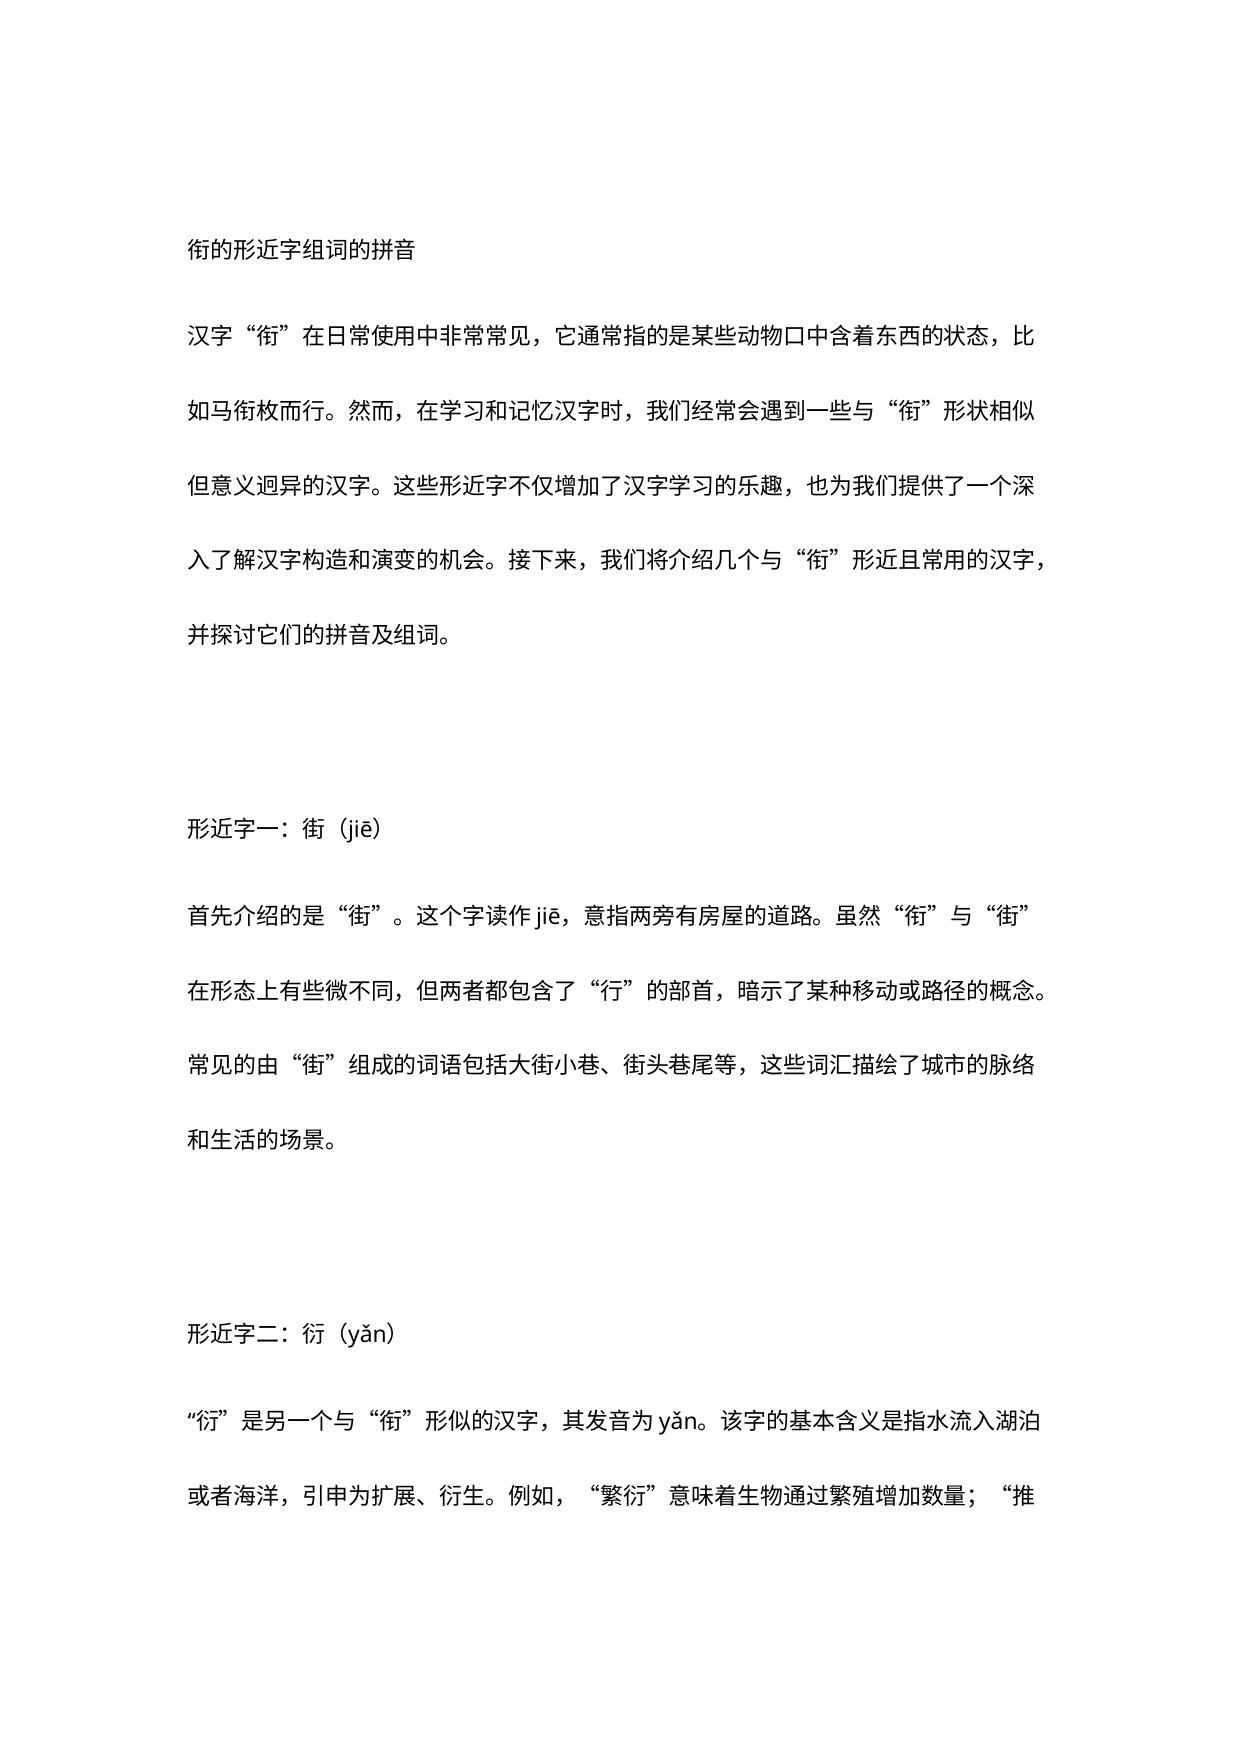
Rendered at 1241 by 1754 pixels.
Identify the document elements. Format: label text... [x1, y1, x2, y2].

text 形近字二：衍（yǎn） [187, 1300, 1053, 1365]
text 首先介绍的是“街”。这个字读作jiē，意指两旁有房屋的道路。虽然“衔”与“街”在形态上有些微不同，但两者都包含了“行”的部首，暗示了某种移动或路径的概念。常见的由“街”组成的词语包括大街小巷、街头巷尾等，这些词汇描绘了城市的脉络和生活的场景。 [187, 882, 1053, 1171]
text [187, 1387, 1053, 1527]
text 衔的形近字组词的拼音 [187, 216, 1053, 281]
text 形近字一：街（jiē） [187, 795, 1053, 860]
text 汉字“衔”在日常使用中非常常见，它通常指的是某些动物口中含着东西的状态，比如马衔枚而行。然而，在学习和记忆汉字时，我们经常会遇到一些与“衔”形状相似但意义迥异的汉字。这些形近字不仅增加了汉字学习的乐趣，也为我们提供了一个深入了解汉字构造和演变的机会。接下来，我们将介绍几个与“衔”形近且常用的汉字，并探讨它们的拼音及组词。 [187, 302, 1053, 666]
